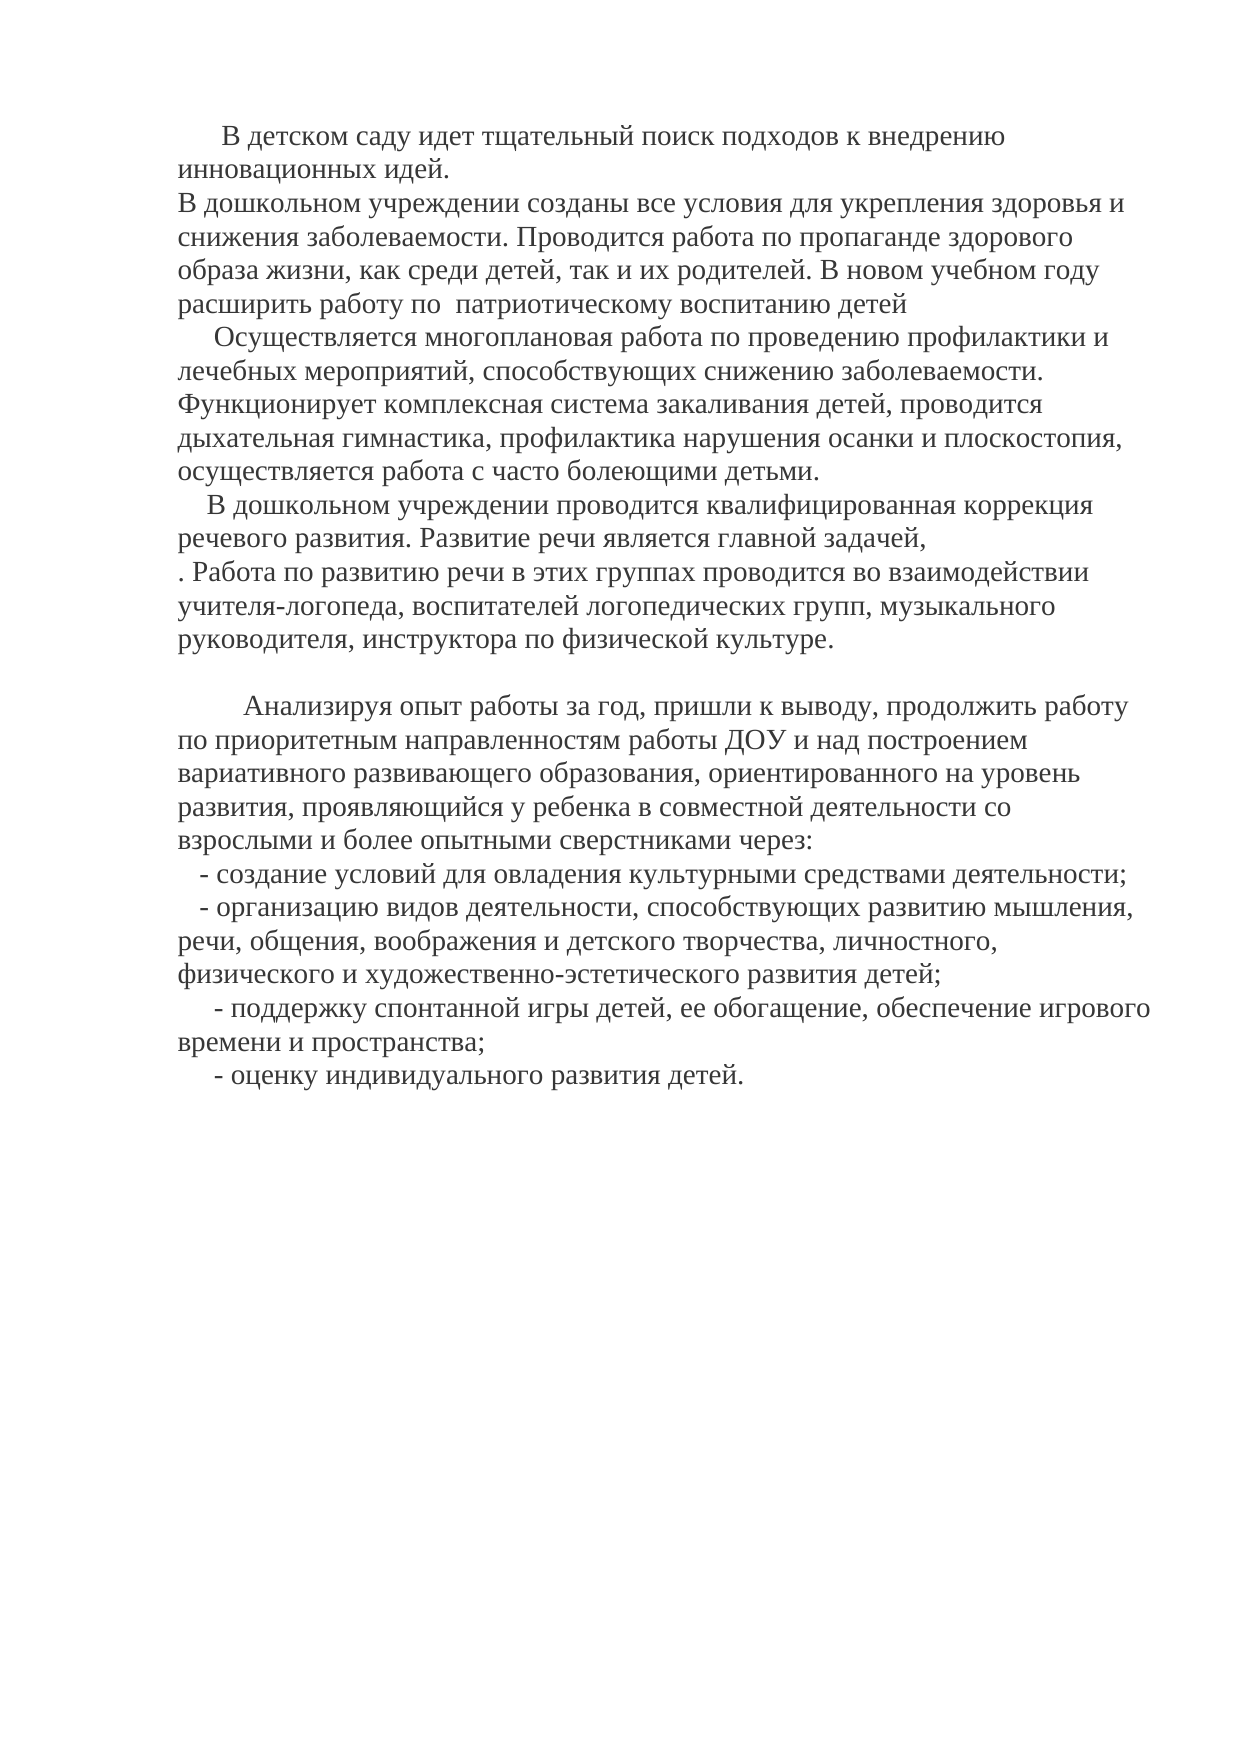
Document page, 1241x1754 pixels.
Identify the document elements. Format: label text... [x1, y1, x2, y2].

text Анализируя опыт работы за год, пришли к выводу, продолжить работу по приоритетным направленностям работы ДОУ и над построением вариативного развивающего образования, ориентированного на уровень развития, проявляющийся у ребенка в совместной деятельности со взрослыми и более опытными сверстниками через: [177, 688, 1152, 856]
text - оценку индивидуального развития детей. [177, 1057, 1152, 1091]
text В дошкольном учреждении проводится квалифицированная коррекция речевого развития. Развитие речи является главной задачей, [177, 487, 1152, 554]
text Осуществляется многоплановая работа по проведению профилактики и лечебных мероприятий, способствующих снижению заболеваемости. Функционирует комплексная система закаливания детей, проводится дыхательная гимнастика, профилактика нарушения осанки и плоскостопия, осуществляется работа с часто болеющими детьми. [177, 319, 1152, 487]
text - поддержку спонтанной игры детей, ее обогащение, обеспечение игрового времени и пространства; [177, 990, 1152, 1057]
text В детском саду идет тщательный поиск подходов к внедрению инновационных идей. [177, 118, 1152, 185]
text - создание условий для овладения культурными средствами деятельности; [177, 856, 1152, 889]
text В дошкольном учреждении созданы все условия для укрепления здоровья и снижения заболеваемости. Проводится работа по пропаганде здорового образа жизни, как среди детей, так и их родителей. В новом учебном году расширить работу по патриотическому воспитанию детей [177, 185, 1152, 319]
text - организацию видов деятельности, способствующих развитию мышления, речи, общения, воображения и детского творчества, личностного, физического и художественно-эстетического развития детей; [177, 889, 1152, 990]
text . Работа по развитию речи в этих группах проводится во взаимодействии учителя-логопеда, воспитателей логопедических групп, музыкального руководителя, инструктора по физической культуре. [177, 554, 1152, 655]
